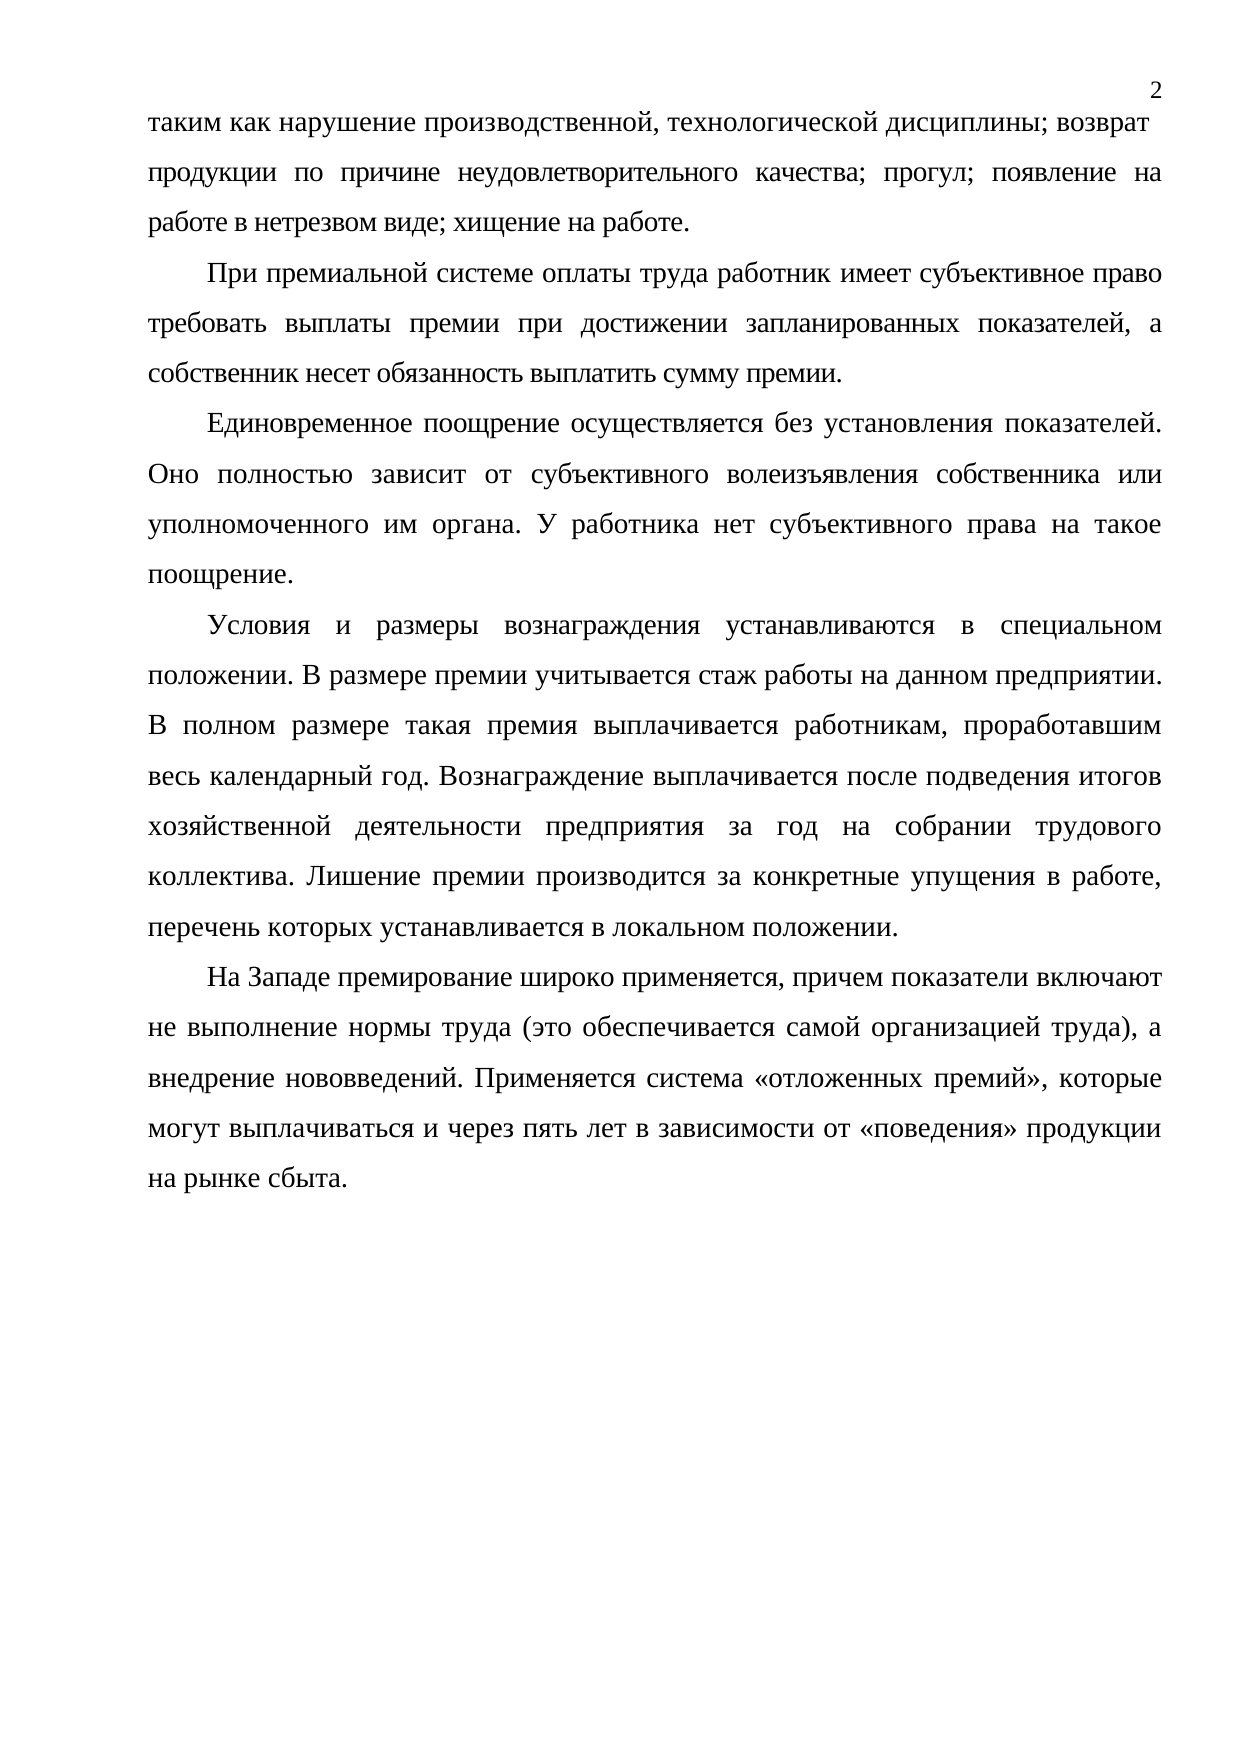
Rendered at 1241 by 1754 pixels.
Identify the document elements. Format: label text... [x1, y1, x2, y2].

text При премиальной системе оплаты труда работник имеет субъективное право требовать выплаты премии при достижении запланированных показателей, а собственник несет обязанность выплатить сумму премии. [148, 255, 1162, 389]
text Единовременное поощрение осуществляется без установления показателей. Оно полностью зависит от субъективного волеизъявления собственника или уполномоченного им органа. У работника нет субъективного права на такое поощрение. [148, 406, 1162, 590]
text На Западе премирование широко применяется, причем показатели включают не выполнение нормы труда (это обеспечивается самой организацией труда), а внедрение нововведений. Применяется система «отложенных премий», которые могут выплачиваться и через пять лет в зависимости от «поведения» продукции на рынке сбыта. [148, 959, 1162, 1194]
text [148, 104, 1162, 238]
text Условия и размеры вознаграждения устанавливаются в специальном положении. В размере премии учитывается стаж работы на данном предприятии. В полном размере такая премия выплачивается работникам, проработавшим весь календарный год. Вознаграждение выплачивается после подведения итогов хозяйственной деятельности предприятия за год на собрании трудового коллектива. Лишение премии производится за конкретные упущения в работе, перечень которых устанавливается в локальном положении. [148, 607, 1162, 942]
